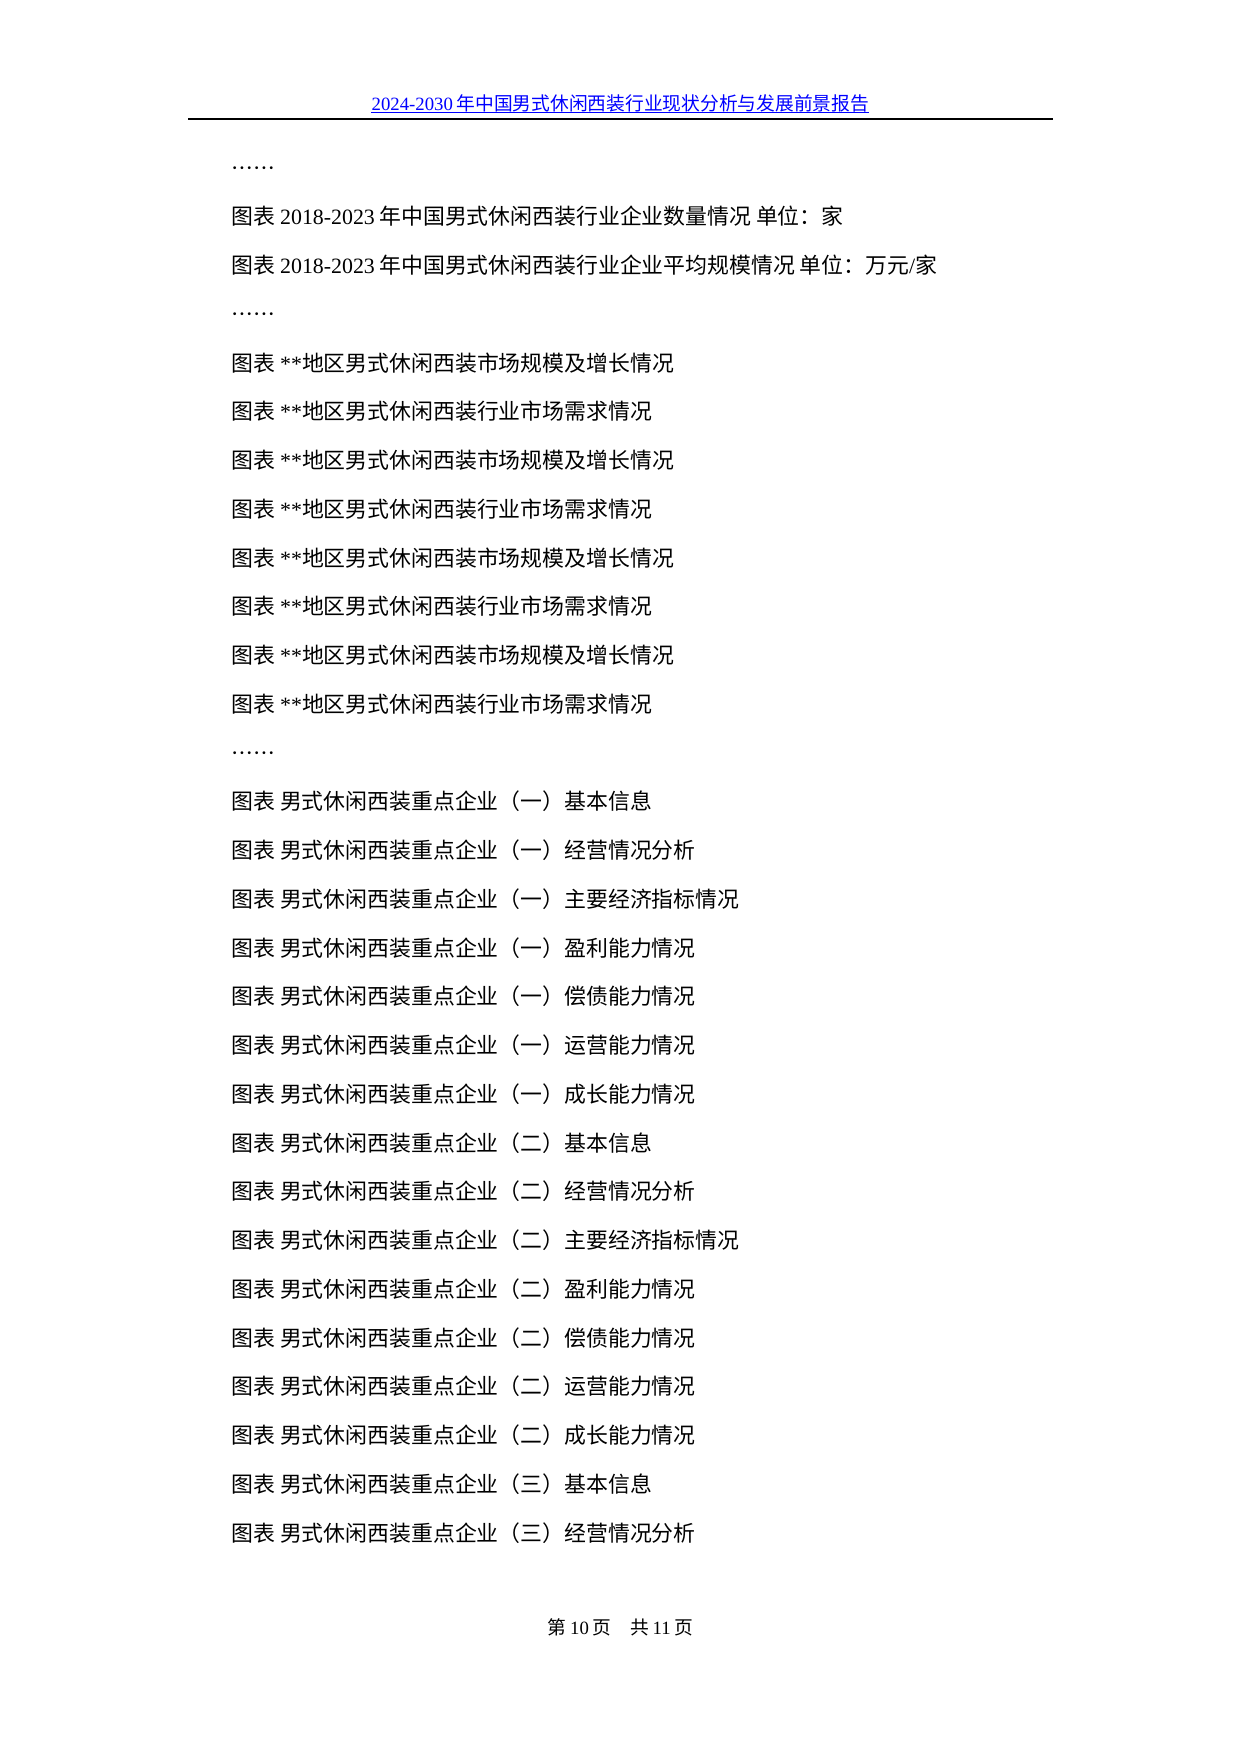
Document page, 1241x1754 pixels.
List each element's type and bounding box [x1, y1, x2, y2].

text [187, 150, 1053, 1548]
